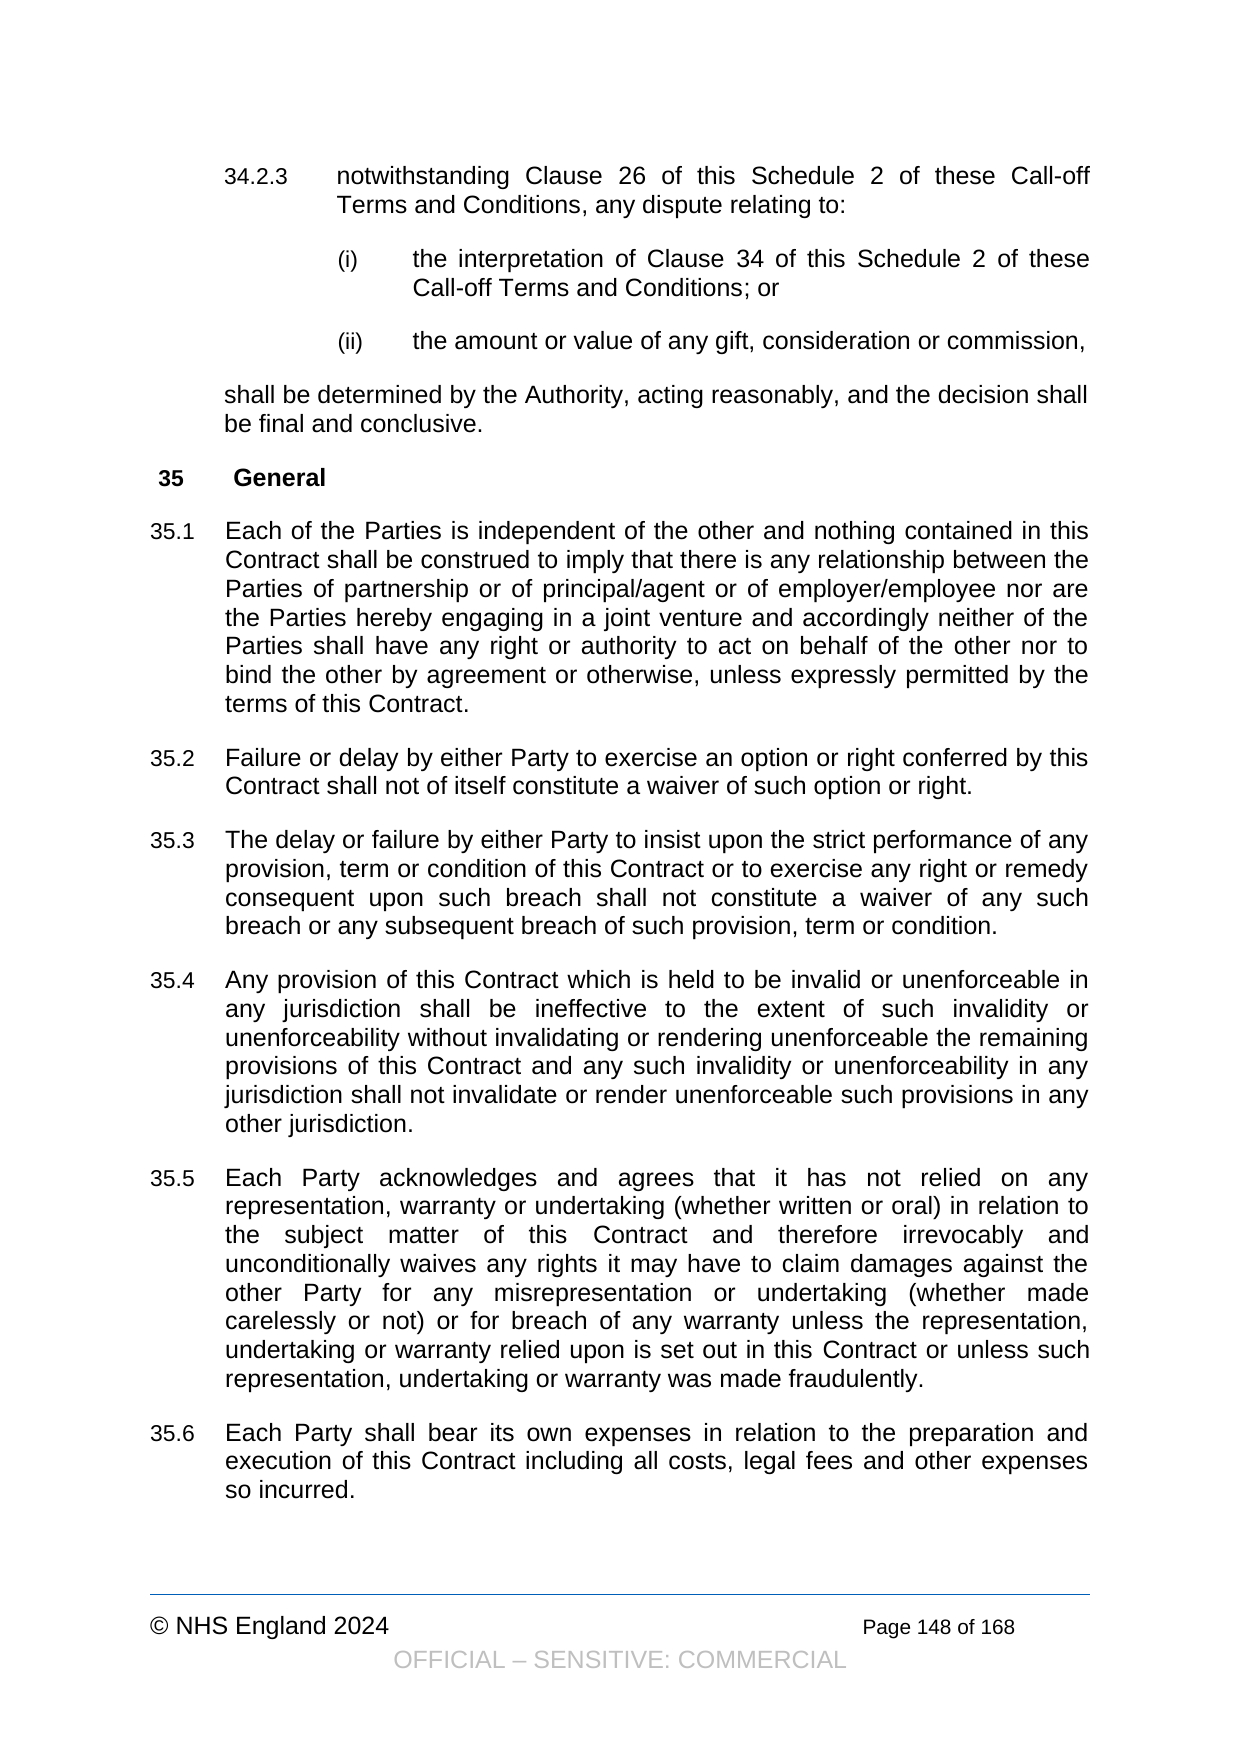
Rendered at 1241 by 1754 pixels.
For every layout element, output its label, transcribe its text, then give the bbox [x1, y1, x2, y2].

subtitle shall be determined by the Authority, acting reasonably, and the decision shall be final and conclusive. [224, 380, 1090, 437]
subtitle Each Party acknowledges and agrees that it has not relied on any representation, warranty or undertaking (whether written or oral) in relation to the subject matter of this Contract and therefore irrevocably and unconditionally waives any rights it may have to claim damages against the other Party for any misrepresentation or undertaking (whether made carelessly or not) or for breach of any warranty unless the representation, undertaking or warranty relied upon is set out in this Contract or unless such representation, undertaking or warranty was made fraudulently. [150, 1162, 1090, 1392]
subtitle Failure or delay by either Party to exercise an option or right conferred by this Contract shall not of itself constitute a waiver of such option or right. [150, 742, 1090, 800]
subtitle the amount or value of any gift, consideration or commission, [337, 326, 1090, 355]
subtitle General [158, 462, 1090, 491]
subtitle Each Party shall bear its own expenses in relation to the preparation and execution of this Contract including all costs, legal fees and other expenses so incurred. [150, 1417, 1090, 1504]
subtitle Each of the Parties is independent of the other and nothing contained in this Contract shall be construed to imply that there is any relationship between the Parties of partnership or of principal/agent or of employer/employee nor are the Parties hereby engaging in a joint venture and accordingly neither of the Parties shall have any right or authority to act on behalf of the other nor to bind the other by agreement or otherwise, unless expressly permitted by the terms of this Contract. [150, 516, 1090, 717]
subtitle the interpretation of Clause 34 of this Schedule 2 of these Call-off Terms and Conditions; or [337, 244, 1090, 301]
subtitle notwithstanding Clause 26 of this Schedule 2 of these Call-off Terms and Conditions, any dispute relating to: [224, 161, 1090, 219]
subtitle The delay or failure by either Party to insist upon the strict performance of any provision, term or condition of this Contract or to exercise any right or remedy consequent upon such breach shall not constitute a waiver of any such breach or any subsequent breach of such provision, term or condition. [150, 825, 1090, 940]
subtitle Any provision of this Contract which is held to be invalid or unenforceable in any jurisdiction shall be ineffective to the extent of such invalidity or unenforceability without invalidating or rendering unenforceable the remaining provisions of this Contract and any such invalidity or unenforceability in any jurisdiction shall not invalidate or render unenforceable such provisions in any other jurisdiction. [150, 965, 1090, 1137]
